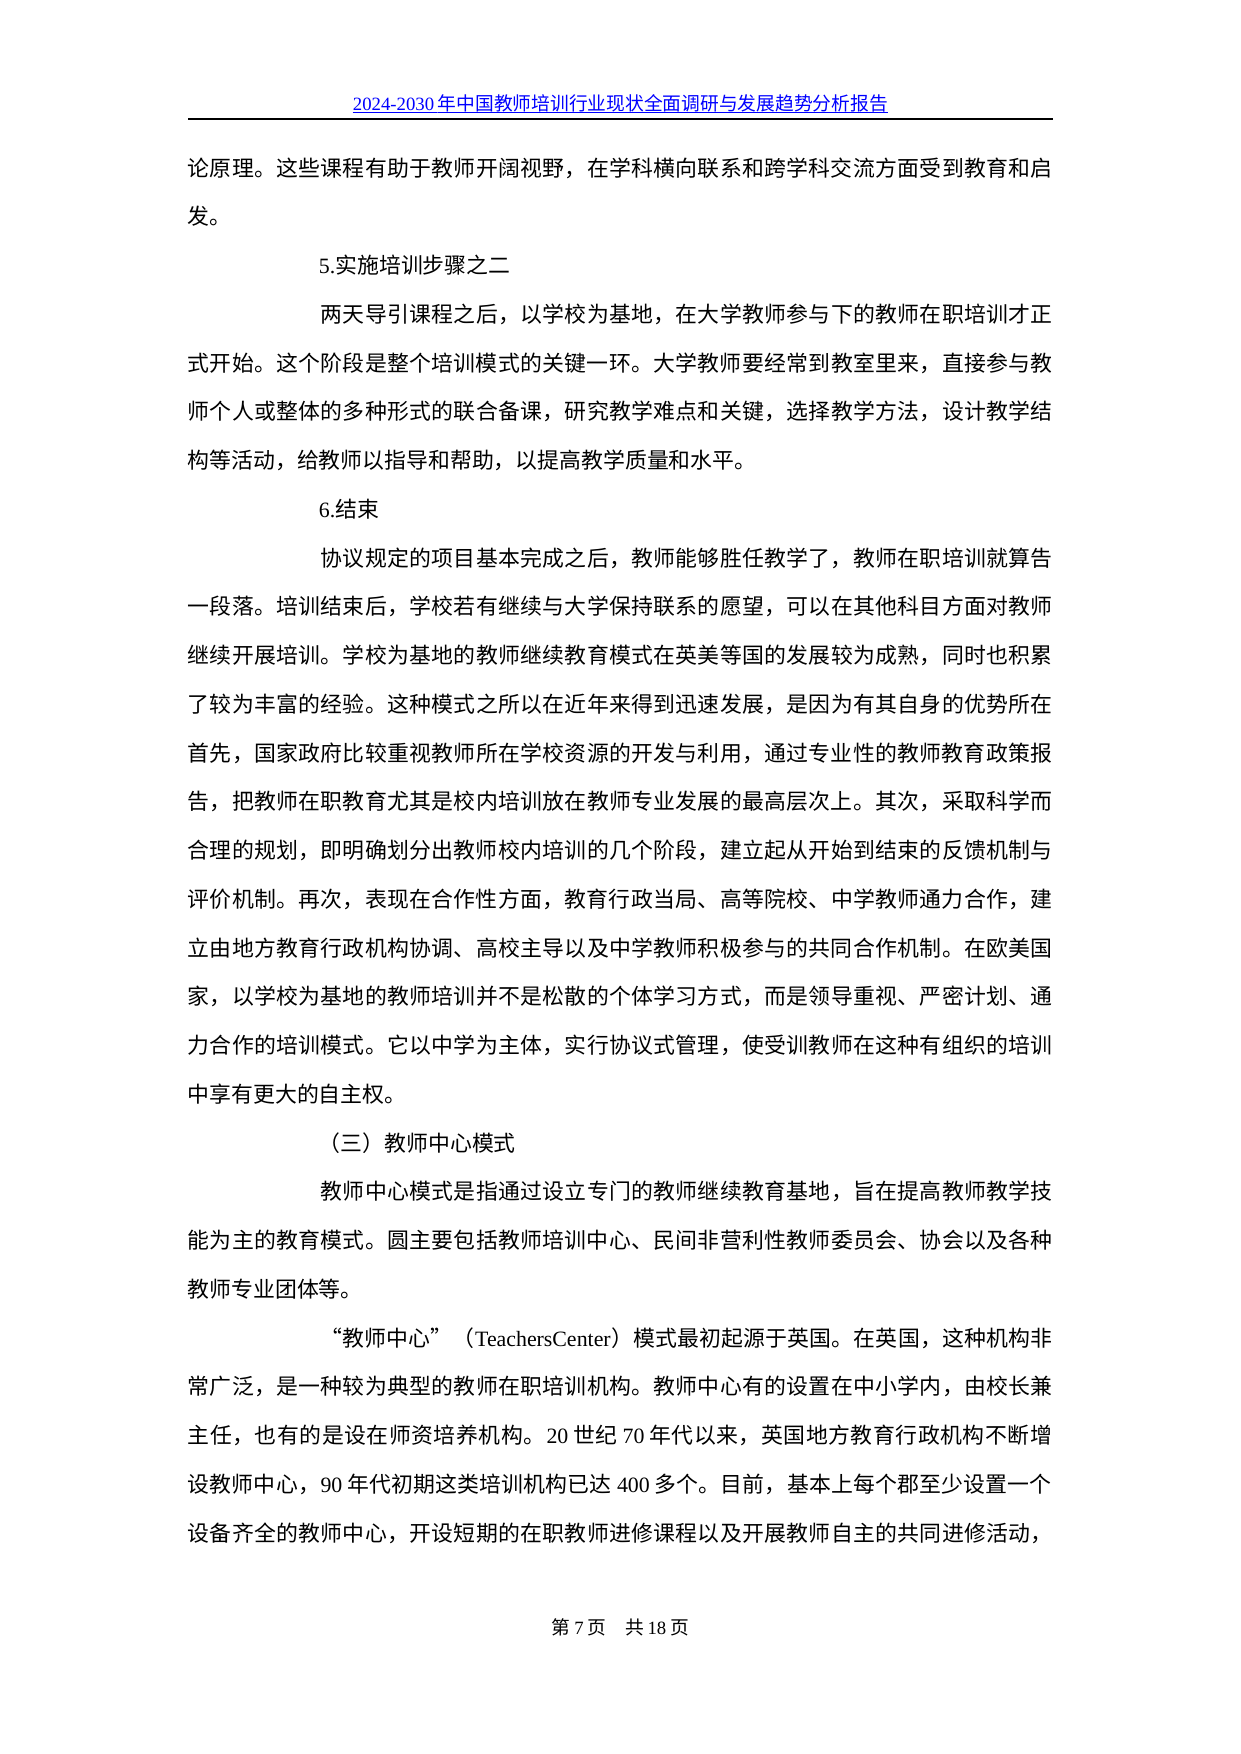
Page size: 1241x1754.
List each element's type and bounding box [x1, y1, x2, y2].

text [187, 150, 1053, 1548]
